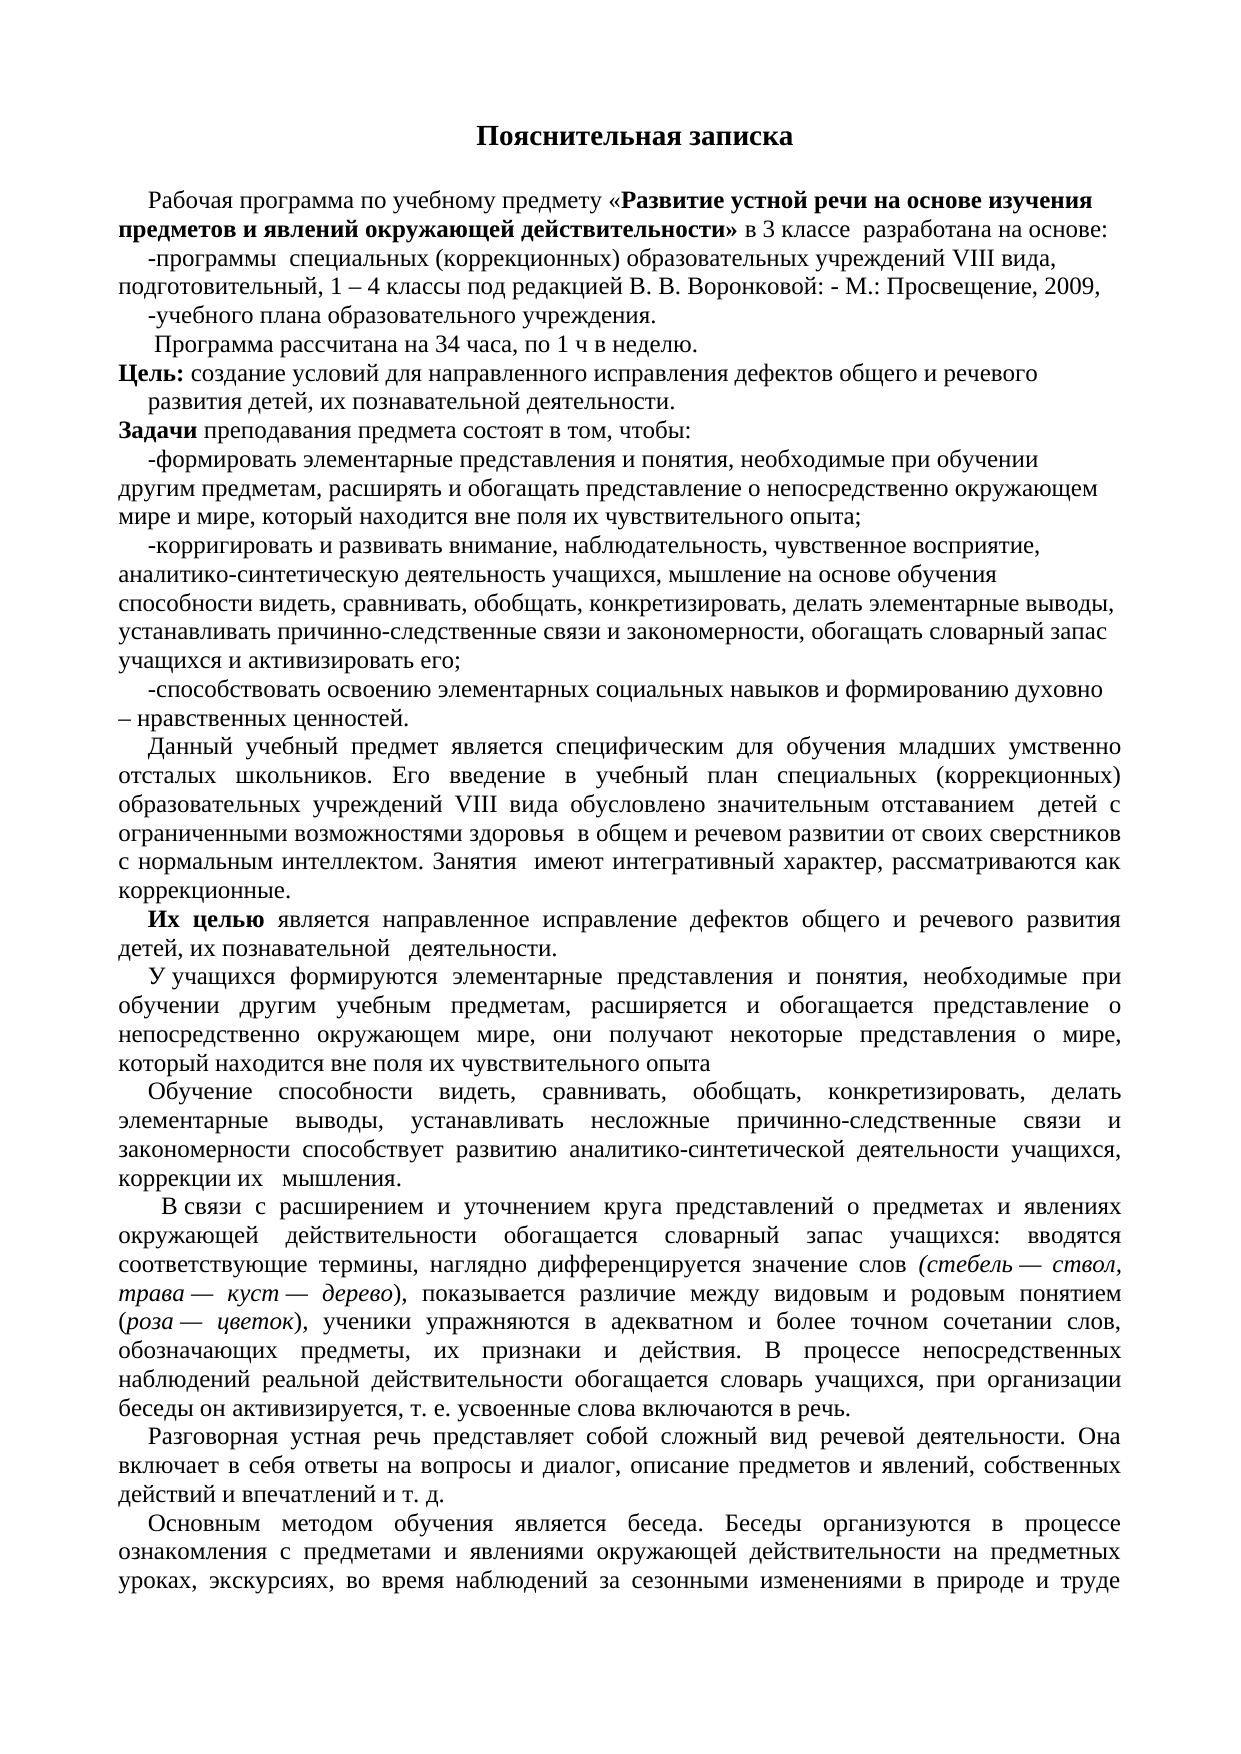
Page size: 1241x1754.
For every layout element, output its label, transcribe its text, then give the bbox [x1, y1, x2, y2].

text У учащихся формируются элементарные представления и понятия, необходимые при обучении другим учебным предметам, расширяется и обогащается представление о непосредственно окружающем мире, они получают некоторые представления о мире, который находится вне поля их чувствительного опыта [118, 961, 1122, 1076]
text развития детей, их познавательной деятельности. [118, 386, 1122, 415]
text Данный учебный предмет является специфическим для обучения младших умственно отсталых школьников. Его введение в учебный план специальных (коррекционных) образовательных учреждений VIII вида обусловлено значительным отставанием детей с ограниченными возможностями здоровья в общем и речевом развитии от своих сверстников с нормальным интеллектом. Занятия имеют интегративный характер, рассматриваются как коррекционные. [118, 731, 1122, 904]
text Их целью является направленное исправление дефектов общего и речевого развития детей, их познавательной деятельности. [118, 904, 1122, 961]
text Задачи преподавания предмета состоят в том, чтобы: [118, 415, 1122, 444]
text -учебного плана образовательного учреждения. [118, 300, 1122, 329]
text Разговорная устная речь представляет собой сложный вид речевой деятельности. Она включает в себя ответы на вопросы и диалог, описание предметов и явлений, собственных действий и впечатлений и т. д. [118, 1421, 1122, 1508]
text Программа рассчитана на 34 часа, по 1 ч в неделю. [118, 329, 1122, 358]
text Обучение способности видеть, сравнивать, обобщать, конкретизировать, делать элементарные выводы, устанавливать несложные причинно-следственные связи и закономерности способствует развитию аналитико-синтетической деятельности учащихся, коррекции их мышления. [118, 1076, 1122, 1191]
text В связи с расширением и уточнением круга представлений о предметах и явлениях окружающей действительности обогащается словарный запас учащихся: вводятся соответствующие термины, наглядно дифференцируется значение слов (стебель — ствол, трава — куст — дерево), показывается различие между видовым и родовым понятием (роза — цветок), ученики упражняются в адекватном и более точном сочетании слов, обозначающих предметы, их признаки и действия. В процессе непосредственных наблюдений реальной действительности обогащается словарь учащихся, при организации беседы он активизируется, т. е. усвоенные слова включаются в речь. [118, 1191, 1122, 1421]
text -корригировать и развивать внимание, наблюдательность, чувственное восприятие, аналитико-синтетическую деятельность учащихся, мышление на основе обучения способности видеть, сравнивать, обобщать, конкретизировать, делать элементарные выводы, устанавливать причинно-следственные связи и закономерности, обогащать словарный запас учащихся и активизировать его; [118, 530, 1122, 674]
text Цель: создание условий для направленного исправления дефектов общего и речевого [118, 358, 1122, 386]
text -программы специальных (коррекционных) образовательных учреждений VIII вида, подготовительный, 1 – 4 классы под редакцией В. В. Воронковой: - М.: Просвещение, 2009, [118, 243, 1122, 300]
text -способствовать освоению элементарных социальных навыков и формированию духовно – нравственных ценностей. [118, 674, 1122, 731]
text Рабочая программа по учебному предмету «Развитие устной речи на основе изучения предметов и явлений окружающей действительности» в 3 классе разработана на основе: [118, 185, 1122, 243]
text Пояснительная записка [118, 118, 1122, 152]
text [118, 1508, 1122, 1594]
text -формировать элементарные представления и понятия, необходимые при обучении другим предметам, расширять и обогащать представление о непосредственно окружающем мире и мире, который находится вне поля их чувствительного опыта; [118, 444, 1122, 530]
